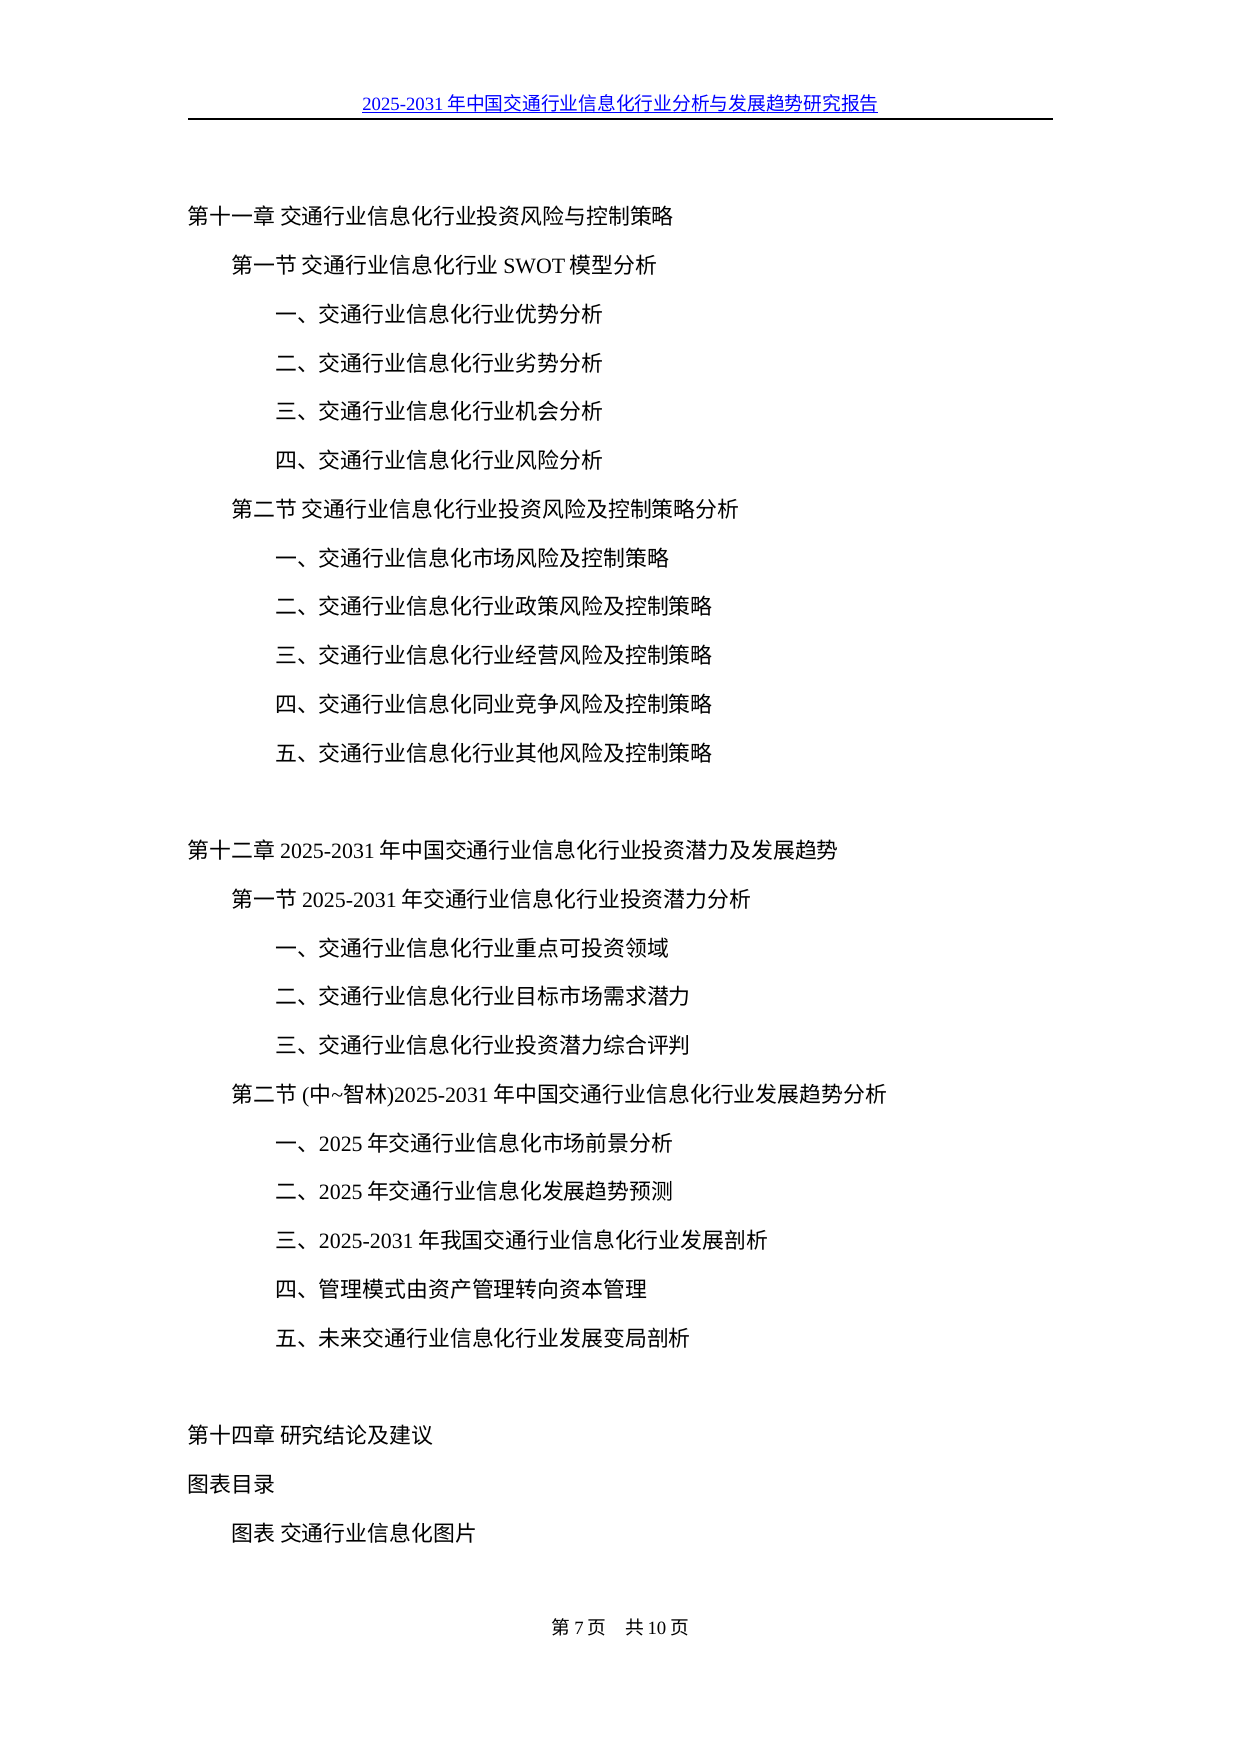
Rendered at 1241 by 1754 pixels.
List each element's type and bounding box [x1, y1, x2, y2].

text [187, 150, 1053, 1548]
